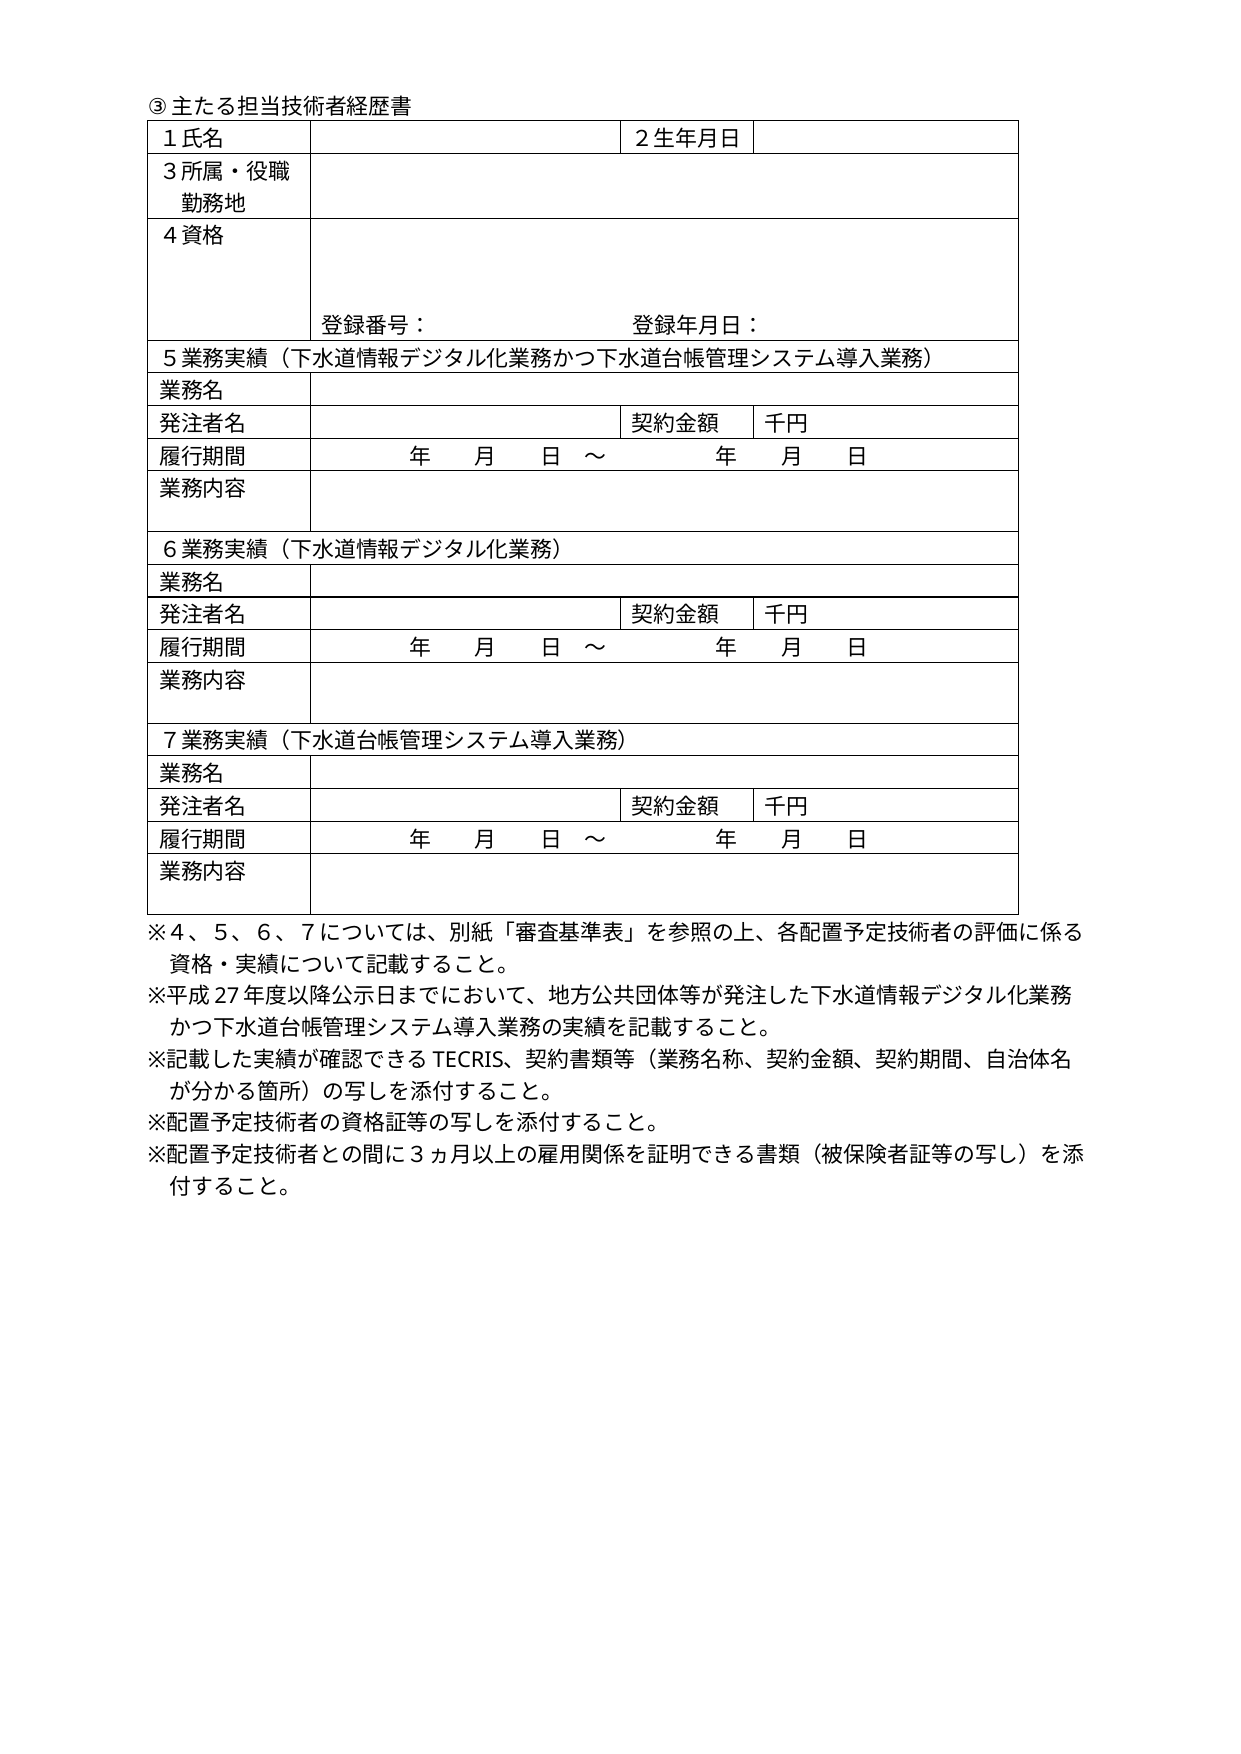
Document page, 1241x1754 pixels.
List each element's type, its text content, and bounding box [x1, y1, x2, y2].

table_cell 履行期間 [148, 630, 310, 662]
table_cell 千円 [754, 789, 1018, 821]
table_cell 発注者名 [148, 406, 310, 438]
table_cell ５業務実績（下水道情報デジタル化業務かつ下水道台帳管理システム導入業務） [148, 341, 1018, 372]
text ※配置予定技術者の資格証等の写しを添付すること。 [148, 1105, 1092, 1137]
text ※４、５、６、７については、別紙「審査基準表」を参照の上、各配置予定技術者の評価に係る資格・実績について記載すること。 [148, 915, 1092, 978]
table_cell ４資格 [148, 219, 310, 339]
table_cell 業務内容 [148, 663, 310, 722]
table_cell 年 月 日 ～ 年 月 日 [311, 630, 1018, 662]
text ※記載した実績が確認できるTECRIS、契約書類等（業務名称、契約金額、契約期間、自治体名が分かる箇所）の写しを添付すること。 [148, 1042, 1092, 1105]
text ※配置予定技術者との間に３ヵ⽉以上の雇⽤関係を証明できる書類（被保険者証等の写し）を添付すること。 [148, 1137, 1092, 1201]
table_cell [311, 154, 1018, 217]
table_cell 業務名 [148, 756, 310, 788]
table_cell 登録番号： 登録年月日： [311, 219, 1018, 339]
table_cell [311, 565, 1018, 596]
table_cell 千円 [754, 406, 1018, 438]
table_cell 発注者名 [148, 789, 310, 821]
table_cell [311, 789, 620, 821]
table_cell 履行期間 [148, 439, 310, 470]
table_cell 発注者名 [148, 598, 310, 629]
table_cell 年 月 日 ～ 年 月 日 [311, 822, 1018, 853]
table_cell ３所属・役職 勤務地 [148, 154, 310, 217]
table_cell 契約金額 [621, 789, 753, 821]
table_cell 千円 [754, 598, 1018, 629]
table_cell 業務内容 [148, 471, 310, 531]
table_cell 業務名 [148, 373, 310, 405]
table_cell 履行期間 [148, 822, 310, 853]
table_cell [311, 598, 620, 629]
table_cell 業務名 [148, 565, 310, 596]
text ③主たる担当技術者経歴書 [148, 89, 1092, 120]
table_header [311, 121, 620, 153]
table_cell ６業務実績（下水道情報デジタル化業務） [148, 532, 1018, 564]
table_cell [311, 663, 1018, 722]
table_cell 年 月 日 ～ 年 月 日 [311, 439, 1018, 470]
table_cell 契約金額 [621, 598, 753, 629]
text ※平成27年度以降公示日までにおいて、地方公共団体等が発注した下水道情報デジタル化業務かつ下水道台帳管理システム導入業務の実績を記載すること。 [148, 978, 1092, 1042]
table_cell ７業務実績（下水道台帳管理システム導入業務） [148, 724, 1018, 755]
table_cell [311, 471, 1018, 531]
table_cell [311, 854, 1018, 914]
table_header ２生年月日 [621, 121, 753, 153]
table_header １氏名 [148, 121, 310, 153]
table_cell [311, 756, 1018, 788]
table_cell 業務内容 [148, 854, 310, 914]
table_cell 契約金額 [621, 406, 753, 438]
table_header [754, 121, 1018, 153]
table_cell [311, 406, 620, 438]
table_cell [311, 373, 1018, 405]
